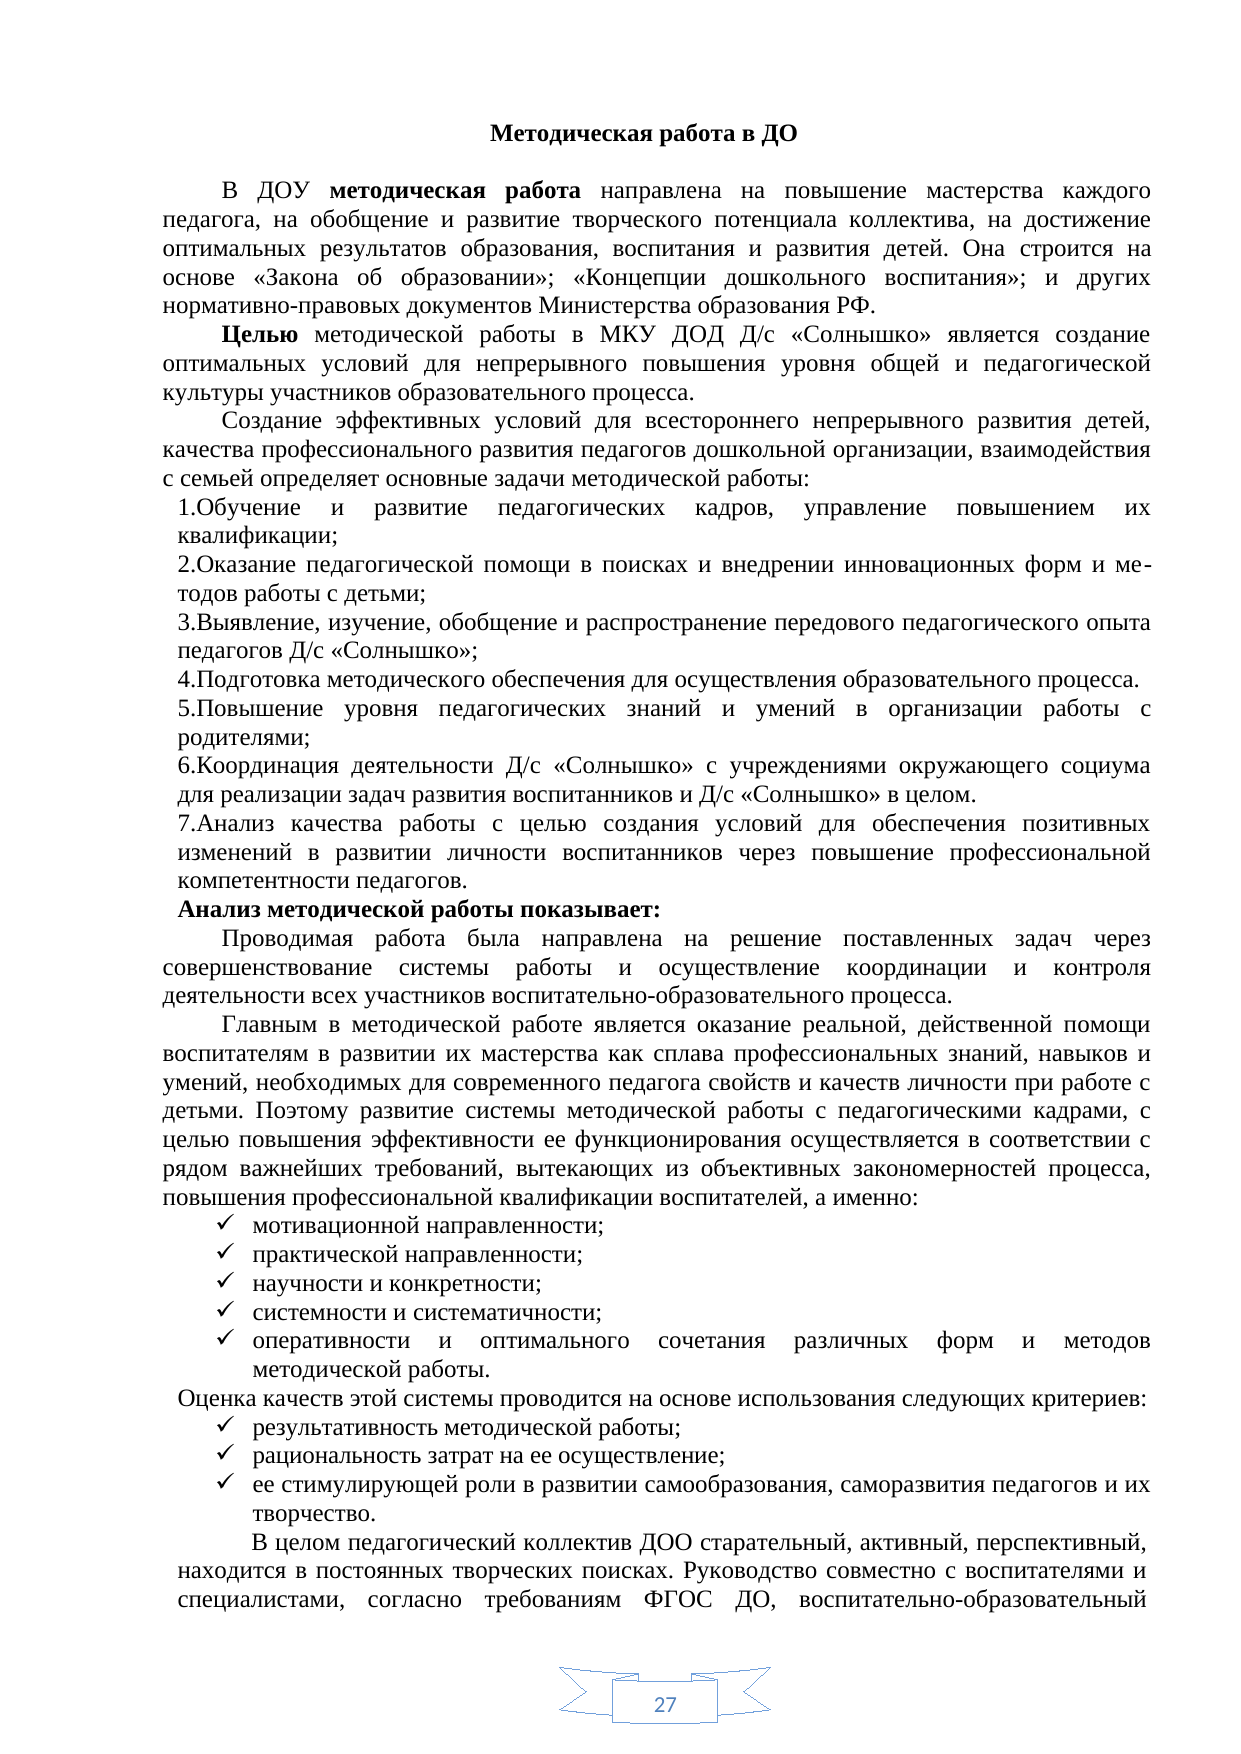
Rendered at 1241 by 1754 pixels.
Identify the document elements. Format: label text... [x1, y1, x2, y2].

text Главным в методической работе является оказание реальной, действенной помощи воспитателям в развитии их мастерства как сплава профессиональных знаний, навыков и умений, необходимых для современного педагога свойств и качеств личности при работе с детьми. Поэтому развитие системы методической работы с педагогическими кадрами, с целью повышения эффективности ее функционирования осуществляется в соответствии с рядом важнейших требований, вытекающих из объективных закономерностей процесса, повышения профессиональной квалификации воспитателей, а именно: [162, 1009, 1152, 1211]
text Методическая работа в ДО [177, 118, 1152, 147]
text Проводимая работа была направлена на решение поставленных задач через совершенствование системы работы и осуществление координации и контроля деятельности всех участников воспитательно-образовательного процесса. [162, 923, 1152, 1009]
list ее стимулирующей роли в развитии самообразования, саморазвития педагогов и их творчество. [215, 1469, 1152, 1527]
text 7.Анализ качества работы с целью создания условий для обеспечения позитивных изменений в развитии личности воспитанников через повышение профессиональной компетентности педагогов. [177, 808, 1152, 894]
text 2.Оказание педагогической помощи в поисках и внедрении инновационных форм и методов работы с детьми; [177, 549, 1152, 607]
list оперативности и оптимального сочетания различных форм и методов методической работы. [215, 1326, 1152, 1383]
text Целью методической работы в МКУ ДОД Д/с «Солнышко» является создание оптимальных условий для непрерывного повышения уровня общей и педагогической культуры участников образовательного процесса. [162, 319, 1152, 406]
text 6.Координация деятельности Д/с «Солнышко» с учреждениями окружающего социума для реализации задач развития воспитанников и Д/с «Солнышко» в целом. [177, 751, 1152, 808]
list результативность методической работы; [215, 1412, 1152, 1441]
text В ДОУ методическая работа направлена на повышение мастерства каждого педагога, на обобщение и развитие творческого потенциала коллектива, на достижение оптимальных результатов образования, воспитания и развития детей. Она строится на основе «Закона об образовании»; «Концепции дошкольного воспитания»; и других нормативно-правовых документов Министерства образования РФ. [162, 176, 1152, 319]
text Оценка качеств этой системы проводится на основе использования следующих критериев: [177, 1383, 1152, 1412]
text 4.Подготовка методического обеспечения для осуществления образовательного процесса. [177, 664, 1152, 693]
list рациональность затрат на ее осуществление; [215, 1441, 1152, 1469]
list практической направленности; [215, 1239, 1152, 1268]
text 5.Повышение уровня педагогических знаний и умений в организации работы с родителями; [177, 693, 1152, 751]
list мотивационной направленности; [215, 1211, 1152, 1239]
list научности и конкретности; [215, 1268, 1152, 1297]
list системности и систематичности; [215, 1297, 1152, 1326]
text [177, 1527, 1148, 1613]
text Анализ методической работы показывает: [118, 894, 1151, 923]
text 3.Выявление, изучение, обобщение и распространение передового педагогического опыта педагогов Д/с «Солнышко»; [177, 607, 1152, 664]
text 1.Обучение и развитие педагогических кадров, управление повышением их квалификации; [177, 492, 1152, 549]
text Создание эффективных условий для всестороннего непрерывного развития детей, качества профессионального развития педагогов дошкольной организации, взаимодействия с семьей определяет основные задачи методической работы: [162, 406, 1152, 492]
